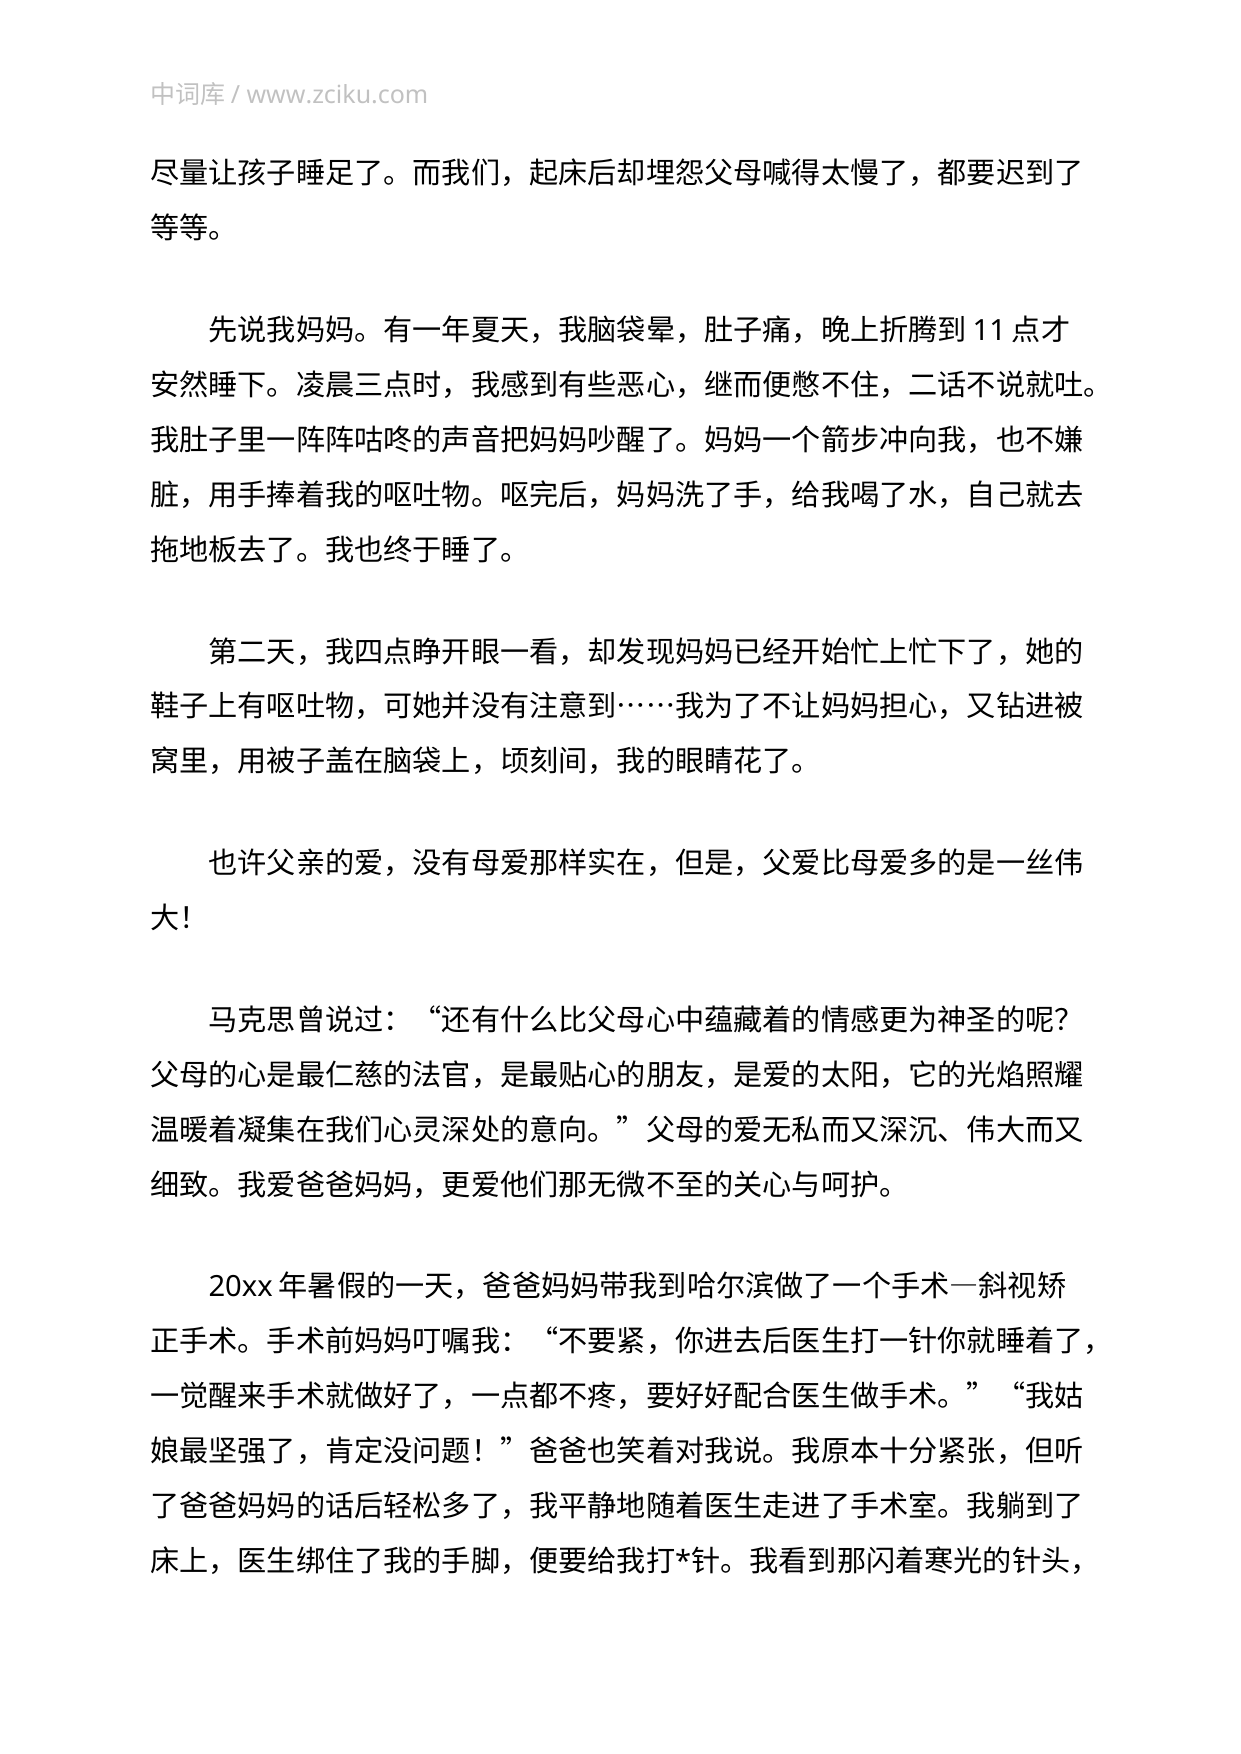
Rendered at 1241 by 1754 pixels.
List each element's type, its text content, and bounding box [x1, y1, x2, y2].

text 先说我妈妈。有一年夏天，我脑袋晕，肚子痛，晚上折腾到11点才安然睡下。凌晨三点时，我感到有些恶心，继而便憋不住，二话不说就吐。我肚子里一阵阵咕咚的声音把妈妈吵醒了。妈妈一个箭步冲向我，也不嫌脏，用手捧着我的呕吐物。呕完后，妈妈洗了手，给我喝了水，自己就去拖地板去了。我也终于睡了。 [150, 307, 1090, 569]
text 第二天，我四点睁开眼一看，却发现妈妈已经开始忙上忙下了，她的鞋子上有呕吐物，可她并没有注意到……我为了不让妈妈担心，又钻进被窝里，用被子盖在脑袋上，顷刻间，我的眼睛花了。 [150, 628, 1090, 780]
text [150, 1263, 1090, 1580]
text 马克思曾说过：“还有什么比父母心中蕴藏着的情感更为神圣的呢？父母的心是最仁慈的法官，是最贴心的朋友，是爱的太阳，它的光焰照耀温暖着凝集在我们心灵深处的意向。”父母的爱无私而又深沉、伟大而又细致。我爱爸爸妈妈，更爱他们那无微不至的关心与呵护。 [150, 996, 1090, 1203]
text 也许父亲的爱，没有母爱那样实在，但是，父爱比母爱多的是一丝伟大！ [150, 840, 1090, 937]
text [150, 150, 1090, 247]
